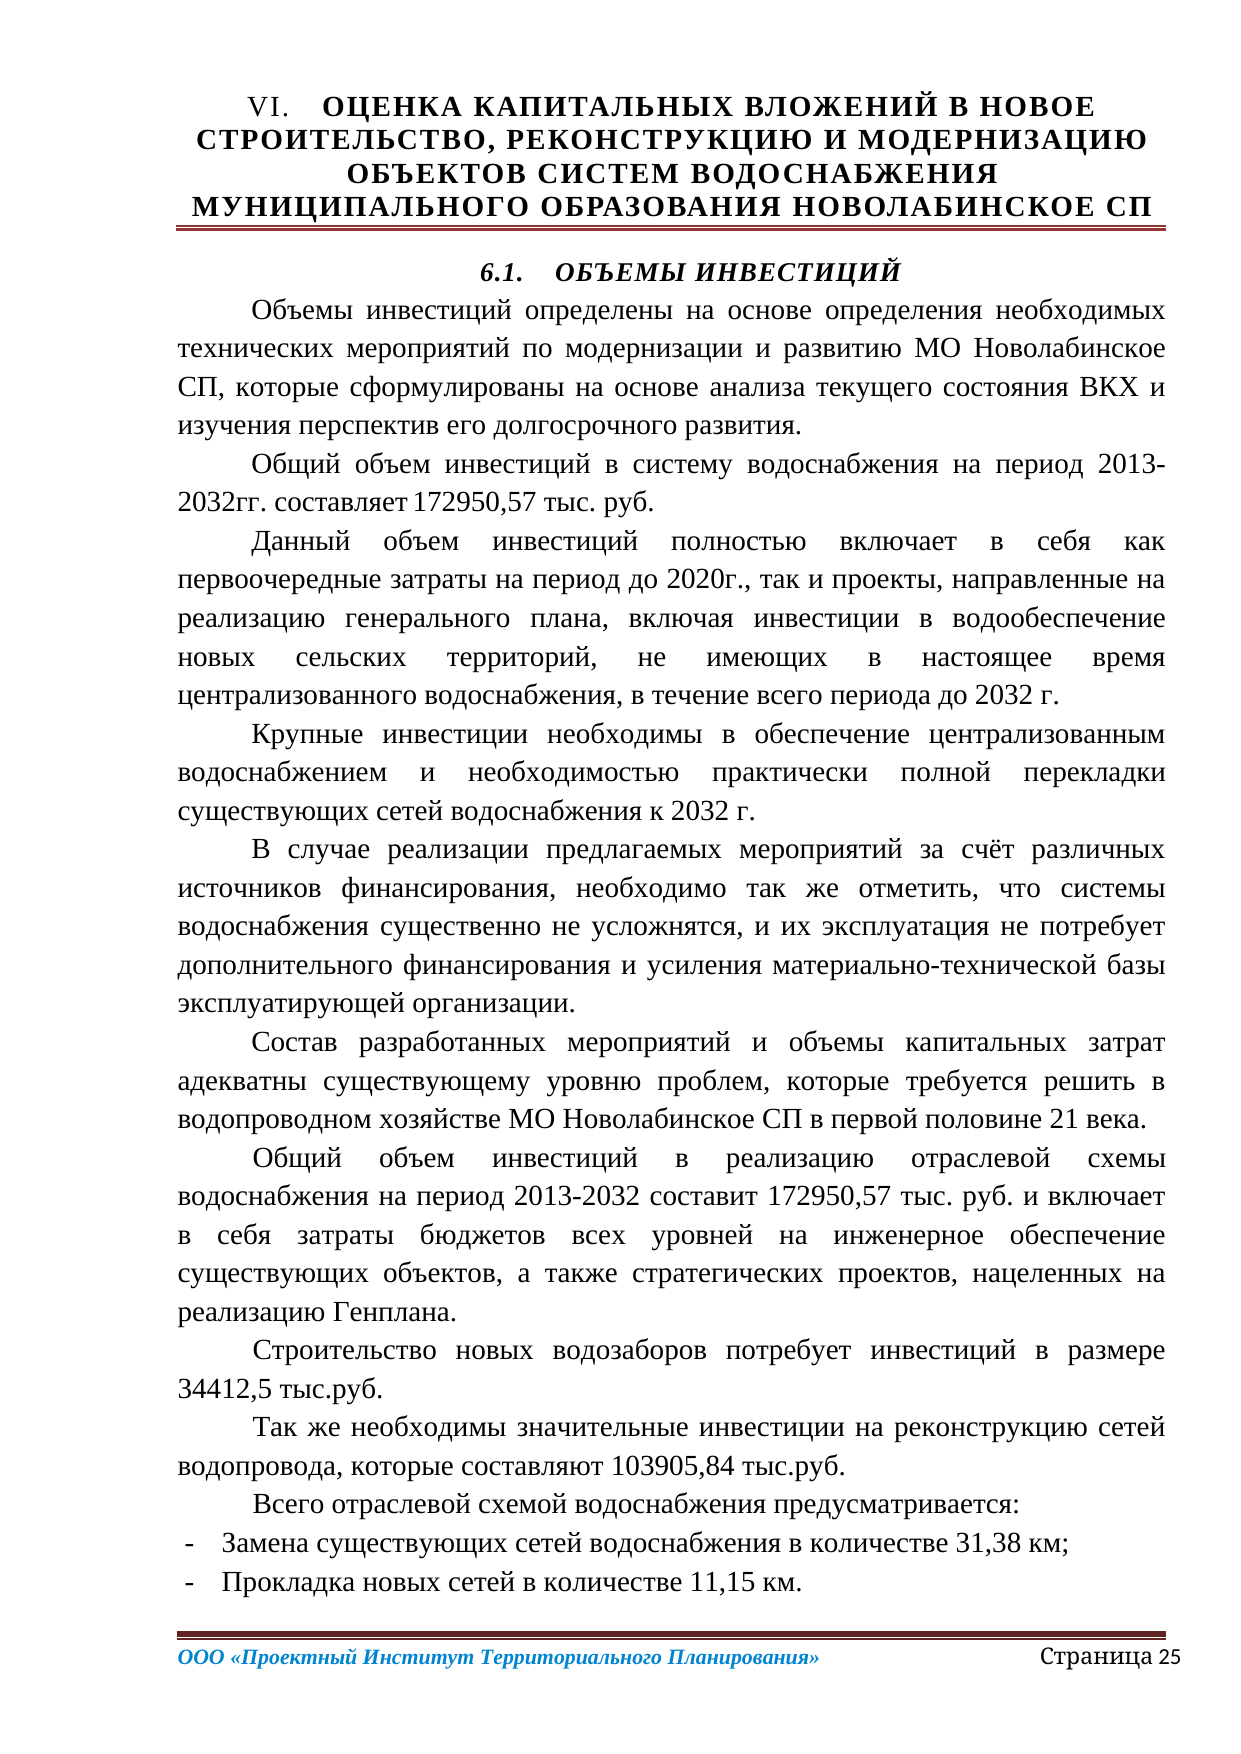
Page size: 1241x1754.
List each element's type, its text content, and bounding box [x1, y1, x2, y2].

text В случае реализации предлагаемых мероприятий за счёт различных источников финансирования, необходимо так же отметить, что системы водоснабжения существенно не усложнятся, и их эксплуатация не потребует дополнительного финансирования и усиления материально-технической базы эксплуатирующей организации. [177, 831, 1166, 1019]
text Общий объем инвестиций в реализацию отраслевой схемы водоснабжения на период 2013-2032 составит 172950,57 тыс. руб. и включает в себя затраты бюджетов всех уровней на инженерное обеспечение существующих объектов, а также стратегических проектов, нацеленных на реализацию Генплана. [177, 1140, 1166, 1327]
list Оценка капитальных вложений в новое строительство, реконструкцию и модернизацию объектов систем водоснабжения муниципального образования Новолабинское СП [176, 89, 1166, 225]
text Общий объем инвестиций в систему водоснабжения на период 2013-2032гг. составляет 172950,57 тыс. руб. [177, 446, 1166, 518]
text Объемы инвестиций определены на основе определения необходимых технических мероприятий по модернизации и развитию МО Новолабинское СП, которые сформулированы на основе анализа текущего состояния ВКХ и изучения перспектив его долгосрочного развития. [177, 292, 1166, 441]
text Всего отраслевой схемой водоснабжения предусматривается: [177, 1487, 1166, 1520]
text Строительство новых водозаборов потребует инвестиций в размере 34412,5 тыс.руб. [177, 1332, 1166, 1404]
list Объемы инвестиций [215, 256, 1166, 287]
text Состав разработанных мероприятий и объемы капитальных затрат адекватны существующему уровню проблем, которые требуется решить в водопроводном хозяйстве МО Новолабинское СП в первой половине 21 века. [177, 1024, 1166, 1135]
text Крупные инвестиции необходимы в обеспечение централизованным водоснабжением и необходимостью практически полной перекладки существующих сетей водоснабжения к 2032 г. [177, 716, 1166, 826]
list Замена существующих сетей водоснабжения в количестве 31,38 км; [184, 1525, 1166, 1559]
list Прокладка новых сетей в количестве 11,15 км. [184, 1564, 1166, 1597]
text Данный объем инвестиций полностью включает в себя как первоочередные затраты на период до 2020г., так и проекты, направленные на реализацию генерального плана, включая инвестиции в водообеспечение новых сельских территорий, не имеющих в настоящее время централизованного водоснабжения, в течение всего периода до 2032 г. [177, 523, 1166, 711]
text Так же необходимы значительные инвестиции на реконструкцию сетей водопровода, которые составляют 103905,84 тыс.руб. [177, 1409, 1166, 1482]
